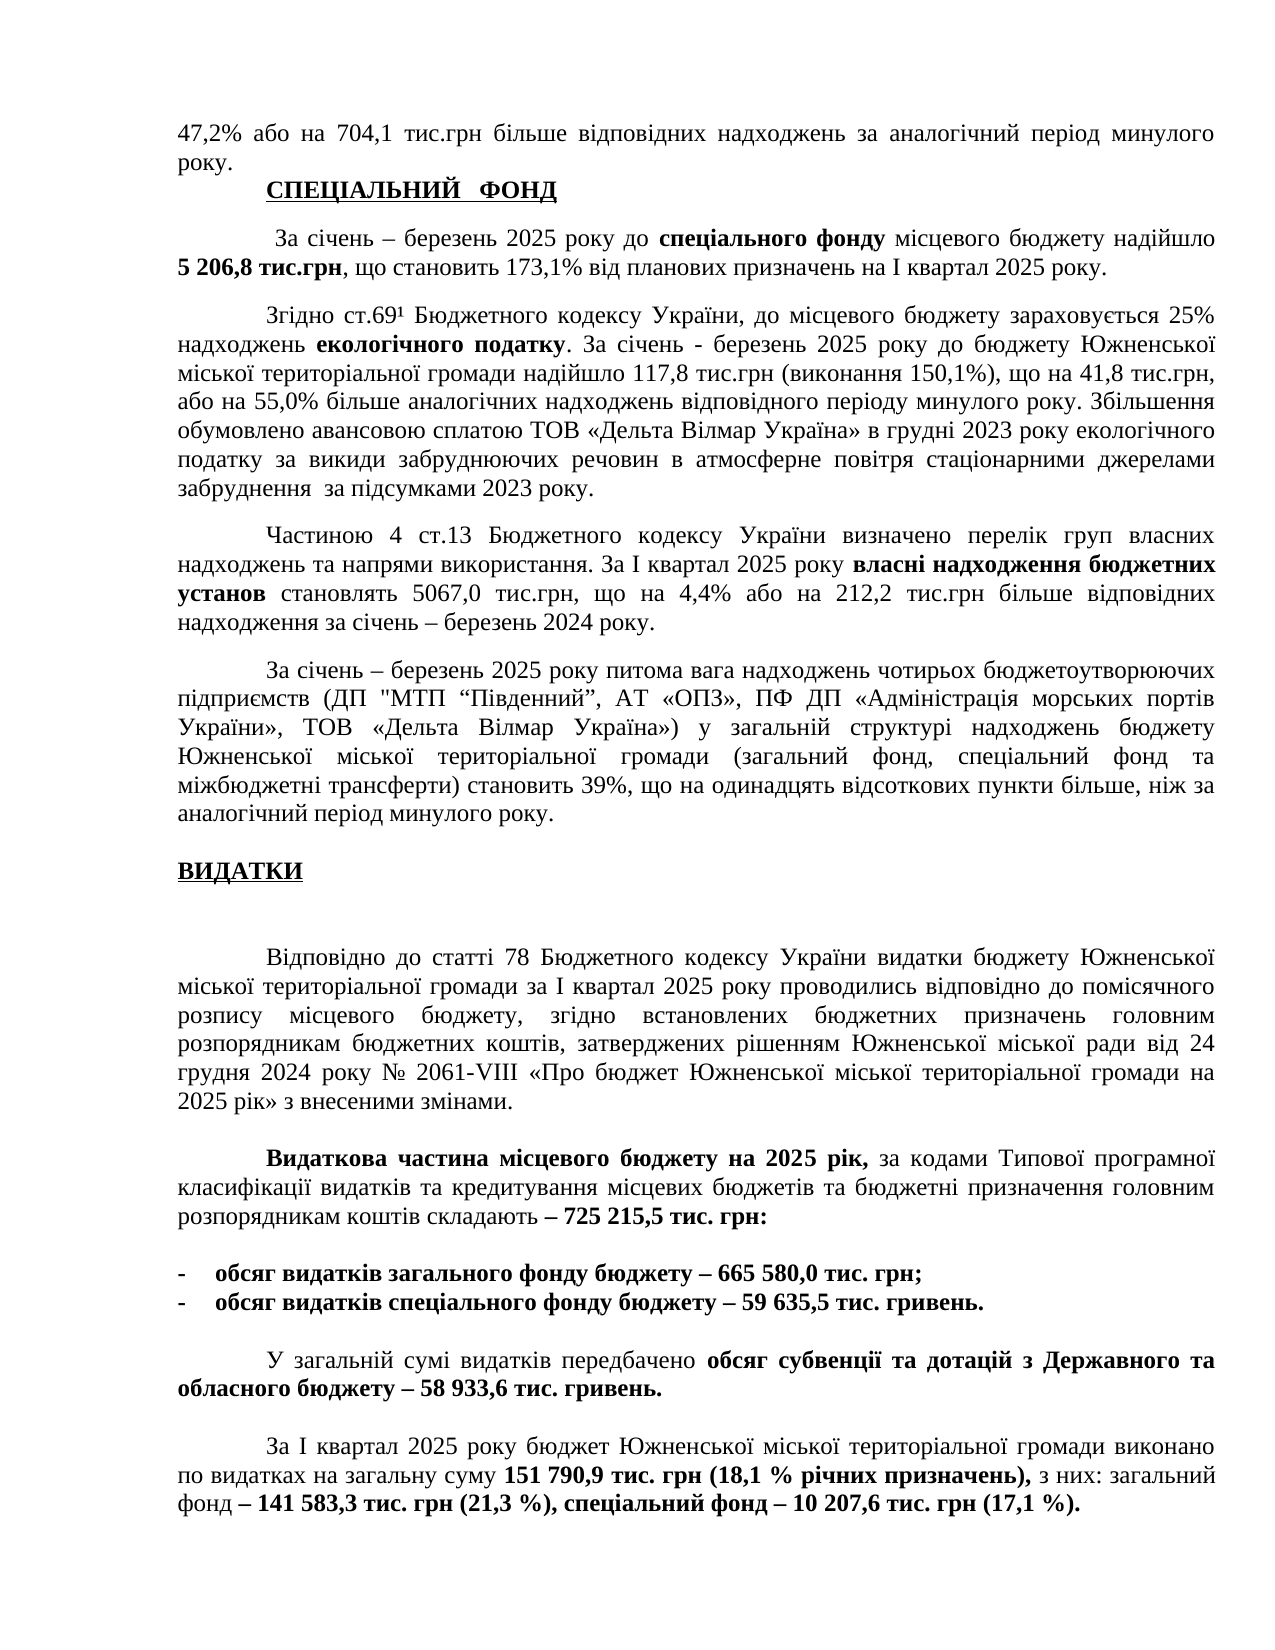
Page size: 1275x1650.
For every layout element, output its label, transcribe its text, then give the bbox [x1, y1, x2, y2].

list обсяг видатків спеціального фонду бюджету – 59 635,5 тис. гривень. [177, 1287, 1216, 1316]
list обсяг видатків загального фонду бюджету – 665 580,0 тис. грн; [177, 1258, 1216, 1287]
text Частиною 4 ст.13 Бюджетного кодексу України визначено перелік груп власних надходжень та напрями використання. За І квартал 2025 року власні надходження бюджетних установ становлять 5067,0 тис.грн, що на 4,4% або на 212,2 тис.грн більше відповідних надходження за січень – березень 2024 року. [177, 521, 1216, 636]
text За І квартал 2025 року бюджет Южненської міської територіальної громади виконано по видатках на загальну суму 151 790,9 тис. грн (18,1 % річних призначень), з них: загальний фонд – 141 583,3 тис. грн (21,3 %), спеціальний фонд – 10 207,6 тис. грн (17,1 %). [177, 1431, 1216, 1517]
text У загальній сумі видатків передбачено обсяг субвенції та дотацій з Державного та обласного бюджету – 58 933,6 тис. гривень. [177, 1345, 1216, 1402]
text За січень – березень 2025 року до спеціального фонду місцевого бюджету надійшло 5 206,8 тис.грн, що становить 173,1% від планових призначень на І квартал 2025 року. [177, 223, 1216, 281]
text Відповідно до статті 78 Бюджетного кодексу України видатки бюджету Южненської міської територіальної громади за І квартал 2025 року проводились відповідно до помісячного розпису місцевого бюджету, згідно встановлених бюджетних призначень головним розпорядникам бюджетних коштів, затверджених рішенням Южненської міської ради від 24 грудня 2024 року № 2061-VІІІ «Про бюджет Южненської міської територіальної громади на 2025 рік» з внесеними змінами. [177, 942, 1216, 1115]
text Видаткова частина місцевого бюджету на 2025 рік, за кодами Типової програмної класифікації видатків та кредитування місцевих бюджетів та бюджетні призначення головним розпорядникам коштів складають – 725 215,5 тис. грн: [177, 1143, 1216, 1230]
text Згідно ст.69¹ Бюджетного кодексу України, до місцевого бюджету зараховується 25% надходжень екологічного податку. За січень - березень 2025 року до бюджету Южненської міської територіальної громади надійшло 117,8 тис.грн (виконання 150,1%), що на 41,8 тис.грн, або на 55,0% більше аналогічних надходжень відповідного періоду минулого року. Збільшення обумовлено авансовою сплатою ТОВ «Дельта Вілмар Україна» в грудні 2023 року екологічного податку за викиди забруднюючих речовин в атмосферне повітря стаціонарними джерелами забруднення за підсумками 2023 року. [177, 300, 1216, 501]
text ВИДАТКИ [177, 856, 1216, 885]
text СПЕЦІАЛЬНИЙ ФОНД [177, 176, 1216, 204]
text За січень – березень 2025 року питома вага надходжень чотирьох бюджетоутворюючих підприємств (ДП "МТП “Південний”, АТ «ОПЗ», ПФ ДП «Адміністрація морських портів України», ТОВ «Дельта Вілмар Україна») у загальній структурі надходжень бюджету Южненської міської територіальної громади (загальний фонд, спеціальний фонд та міжбюджетні трансферти) становить 39%, що на одинадцять відсоткових пункти більше, ніж за аналогічний період минулого року. [177, 655, 1216, 827]
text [177, 118, 1216, 176]
